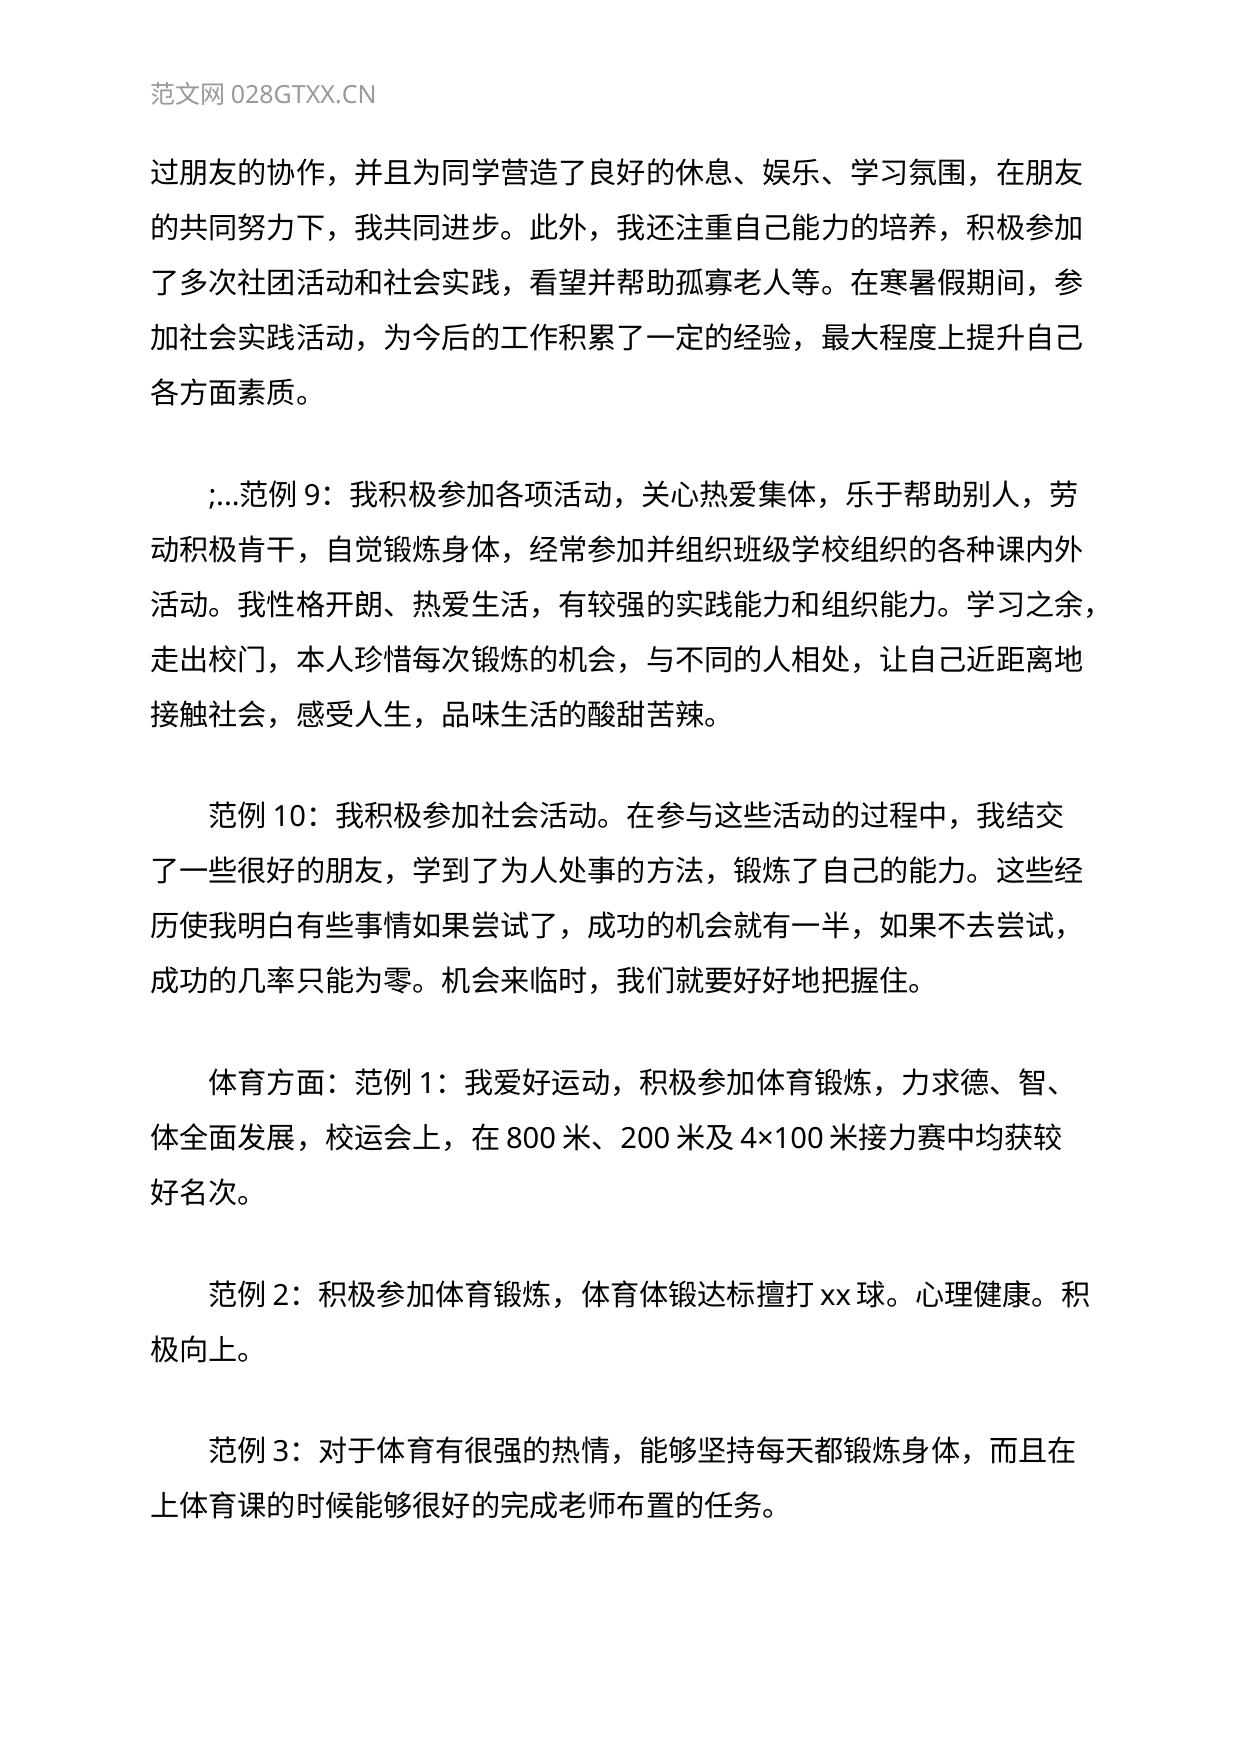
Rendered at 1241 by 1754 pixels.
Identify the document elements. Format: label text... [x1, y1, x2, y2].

text 范例10：我积极参加社会活动。在参与这些活动的过程中，我结交了一些很好的朋友，学到了为人处事的方法，锻炼了自己的能力。这些经历使我明白有些事情如果尝试了，成功的机会就有一半，如果不去尝试，成功的几率只能为零。机会来临时，我们就要好好地把握住。 [150, 793, 1090, 1000]
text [150, 150, 1090, 412]
text 体育方面：范例1：我爱好运动，积极参加体育锻炼，力求德、智、体全面发展，校运会上，在800米、200米及4×100米接力赛中均获较好名次。 [150, 1059, 1090, 1212]
text 范例3：对于体育有很强的热情，能够坚持每天都锻炼身体，而且在上体育课的时候能够很好的完成老师布置的任务。 [150, 1428, 1090, 1525]
text ;...范例9：我积极参加各项活动，关心热爱集体，乐于帮助别人，劳动积极肯干，自觉锻炼身体，经常参加并组织班级学校组织的各种课内外活动。我性格开朗、热爱生活，有较强的实践能力和组织能力。学习之余，走出校门，本人珍惜每次锻炼的机会，与不同的人相处，让自己近距离地接触社会，感受人生，品味生活的酸甜苦辣。 [150, 471, 1090, 733]
text 范例2：积极参加体育锻炼，体育体锻达标擅打xx球。心理健康。积极向上。 [150, 1271, 1090, 1368]
